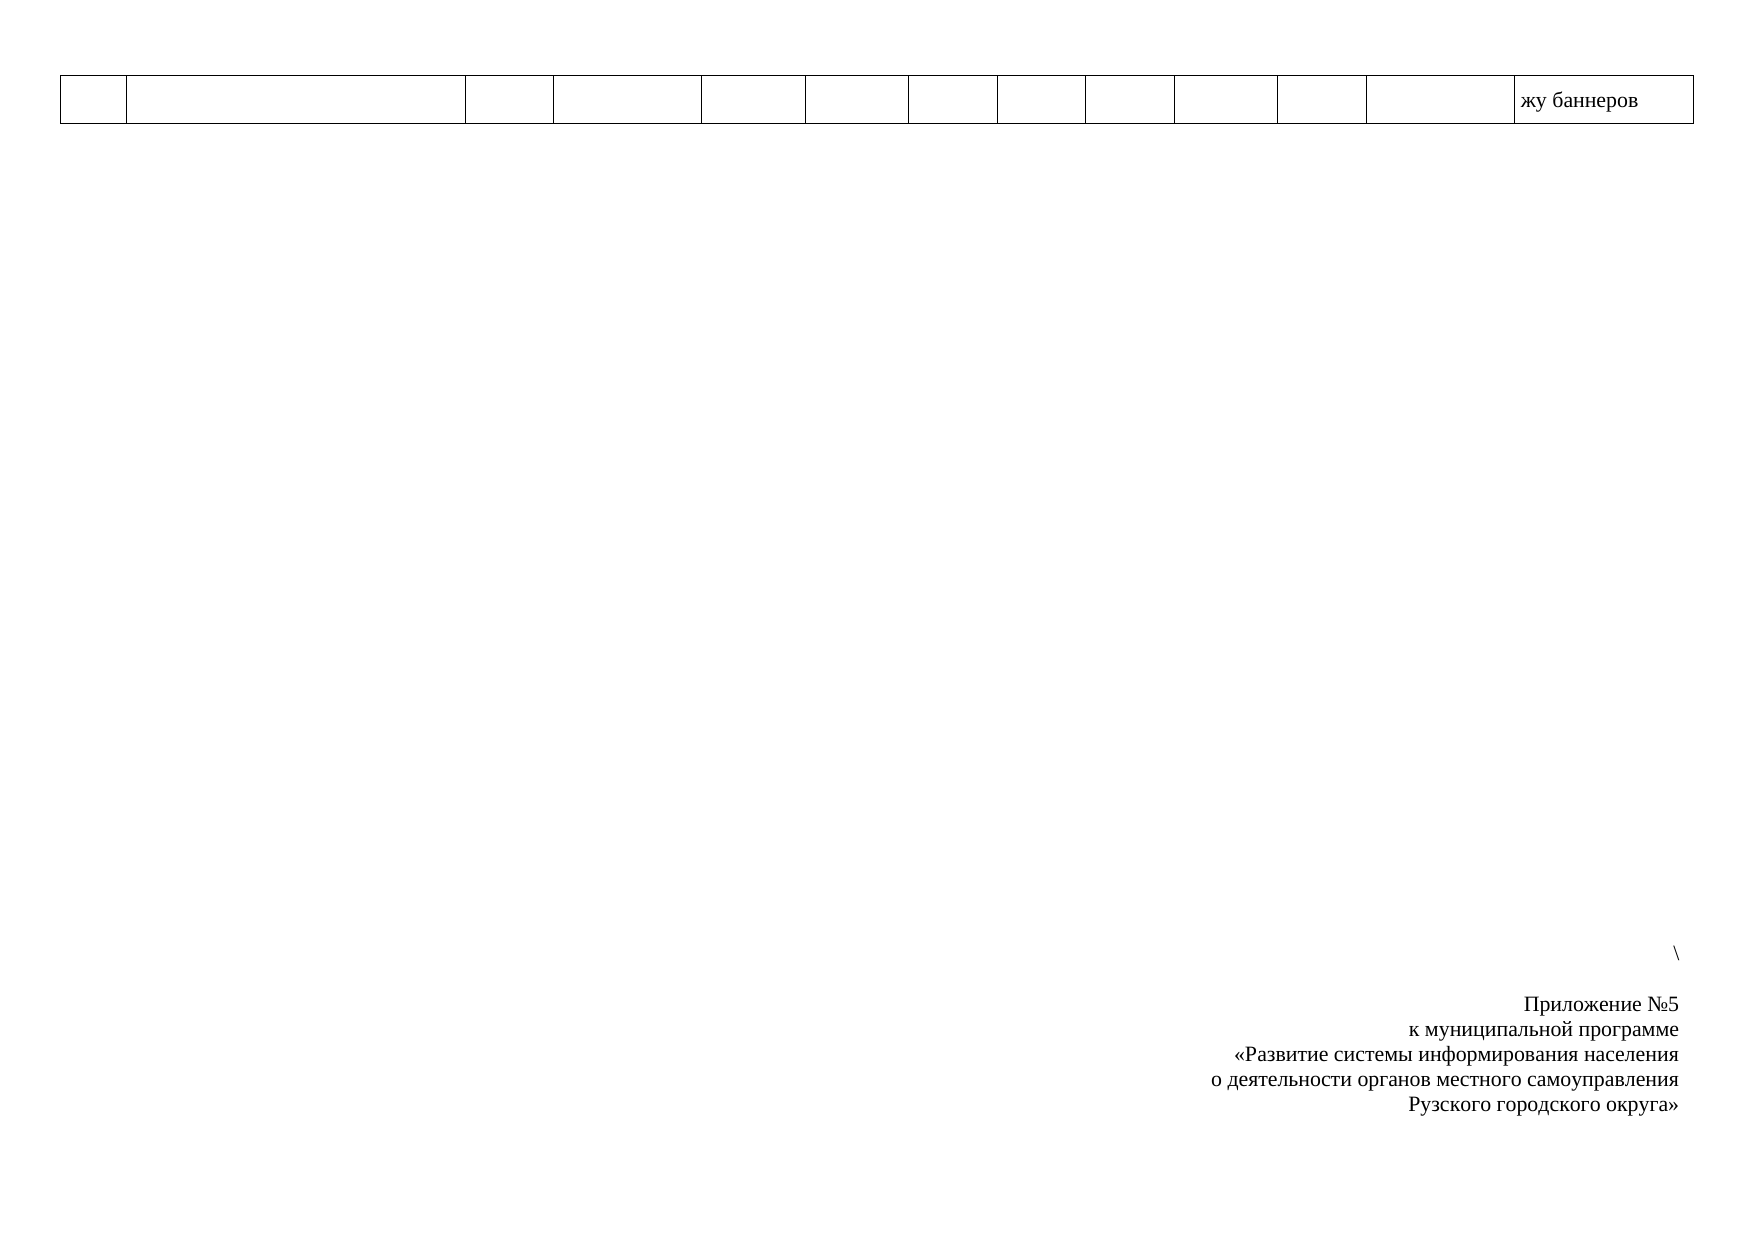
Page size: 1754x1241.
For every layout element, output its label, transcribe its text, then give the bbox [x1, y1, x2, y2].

text о деятельности органов местного самоуправления [75, 1066, 1679, 1091]
text Приложение №5 [75, 991, 1679, 1016]
table_cell 0 [1278, 76, 1366, 122]
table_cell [554, 76, 701, 122]
text Рузского городского округа» [75, 1091, 1679, 1117]
text \ [75, 940, 1679, 965]
table_cell 0 [806, 76, 908, 122]
table_cell 0 [998, 76, 1085, 122]
table_cell 0 [909, 76, 997, 122]
table_cell 0 [1175, 76, 1277, 122]
table_cell 0 [1086, 76, 1174, 122]
text к муниципальной программе [75, 1016, 1679, 1041]
text «Развитие системы информирования населения [75, 1041, 1679, 1066]
table_cell 0 [702, 76, 805, 122]
